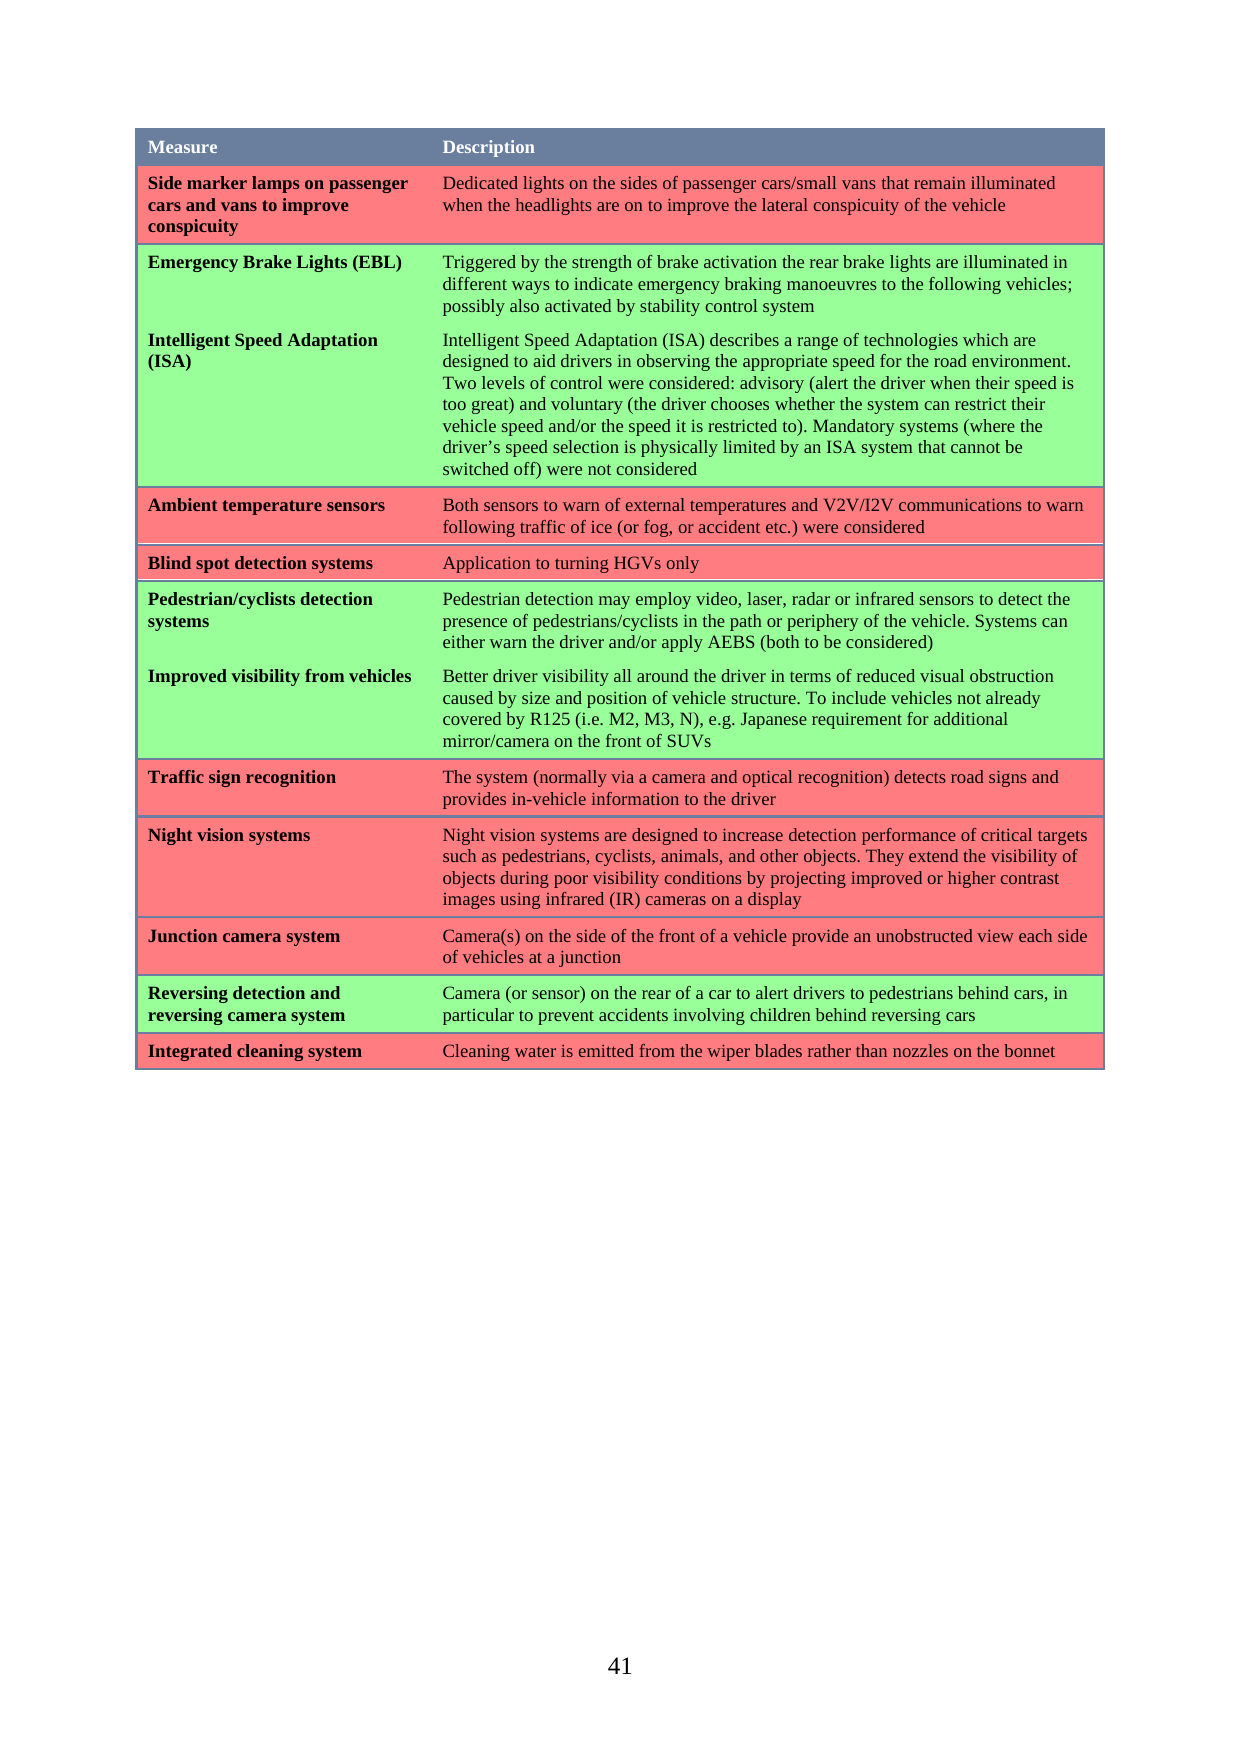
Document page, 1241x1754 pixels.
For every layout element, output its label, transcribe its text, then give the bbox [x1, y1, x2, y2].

table_cell Dedicated lights on the sides of passenger cars/small vans that remain illuminated when the headlights are on to improve the lateral conspicuity of the vehicle [431, 166, 1103, 243]
table_cell Traffic sign recognition [138, 760, 431, 815]
table_cell Emergency Brake Lights (EBL) [138, 245, 431, 322]
table_cell Camera(s) on the side of the front of a vehicle provide an unobstructed view each side of vehicles at a junction [431, 918, 1103, 974]
table_cell Junction camera system [138, 918, 431, 974]
table_cell Integrated cleaning system [138, 1034, 431, 1068]
table_cell Ambient temperature sensors [138, 488, 431, 543]
table_cell Both sensors to warn of external temperatures and V2V/I2V communications to warn following traffic of ice (or fog, or accident etc.) were considered [431, 488, 1103, 543]
table_cell Camera (or sensor) on the rear of a car to alert drivers to pedestrians behind cars, in particular to prevent accidents involving children behind reversing cars [431, 976, 1103, 1032]
table_cell Intelligent Speed Adaptation (ISA) describes a range of technologies which are designed to aid drivers in observing the appropriate speed for the road environment. Two levels of control were considered: advisory (alert the driver when their speed is too great) and voluntary (the driver chooses whether the system can restrict their vehicle speed and/or the speed it is restricted to). Mandatory systems (where the driver’s speed selection is physically limited by an ISA system that cannot be switched off) were not considered [431, 322, 1103, 486]
table_cell Night vision systems are designed to increase detection performance of critical targets such as pedestrians, cyclists, animals, and other objects. They extend the visibility of objects during poor visibility conditions by projecting improved or higher contrast images using infrared (IR) cameras on a display [431, 818, 1103, 916]
table_cell Night vision systems [138, 818, 431, 916]
table_cell The system (normally via a camera and optical recognition) detects road signs and provides in-vehicle information to the driver [431, 760, 1103, 815]
table_cell Better driver visibility all around the driver in terms of reduced visual obstruction caused by size and position of vehicle structure. To include vehicles not already covered by R125 (i.e. M2, M3, N), e.g. Japanese requirement for additional mirror/camera on the front of SUVs [431, 659, 1103, 758]
table_cell Side marker lamps on passenger cars and vans to improve conspicuity [138, 166, 431, 243]
table_cell Triggered by the strength of brake activation the rear brake lights are illuminated in different ways to indicate emergency braking manoeuvres to the following vehicles; possibly also activated by stability control system [431, 245, 1103, 322]
table_header Measure [138, 130, 431, 164]
table_cell Intelligent Speed Adaptation (ISA) [138, 322, 431, 486]
table_cell Application to turning HGVs only [431, 546, 1103, 579]
table_cell Pedestrian/cyclists detection systems [138, 582, 431, 659]
table_cell Pedestrian detection may employ video, laser, radar or infrared sensors to detect the presence of pedestrians/cyclists in the path or periphery of the vehicle. Systems can either warn the driver and/or apply AEBS (both to be considered) [431, 582, 1103, 659]
table_cell Blind spot detection systems [138, 546, 431, 579]
table_cell Improved visibility from vehicles [138, 659, 431, 758]
table_cell Cleaning water is emitted from the wiper blades rather than nozzles on the bonnet [431, 1034, 1103, 1068]
table_header Description [431, 130, 1103, 164]
table_cell Reversing detection and reversing camera system [138, 976, 431, 1032]
